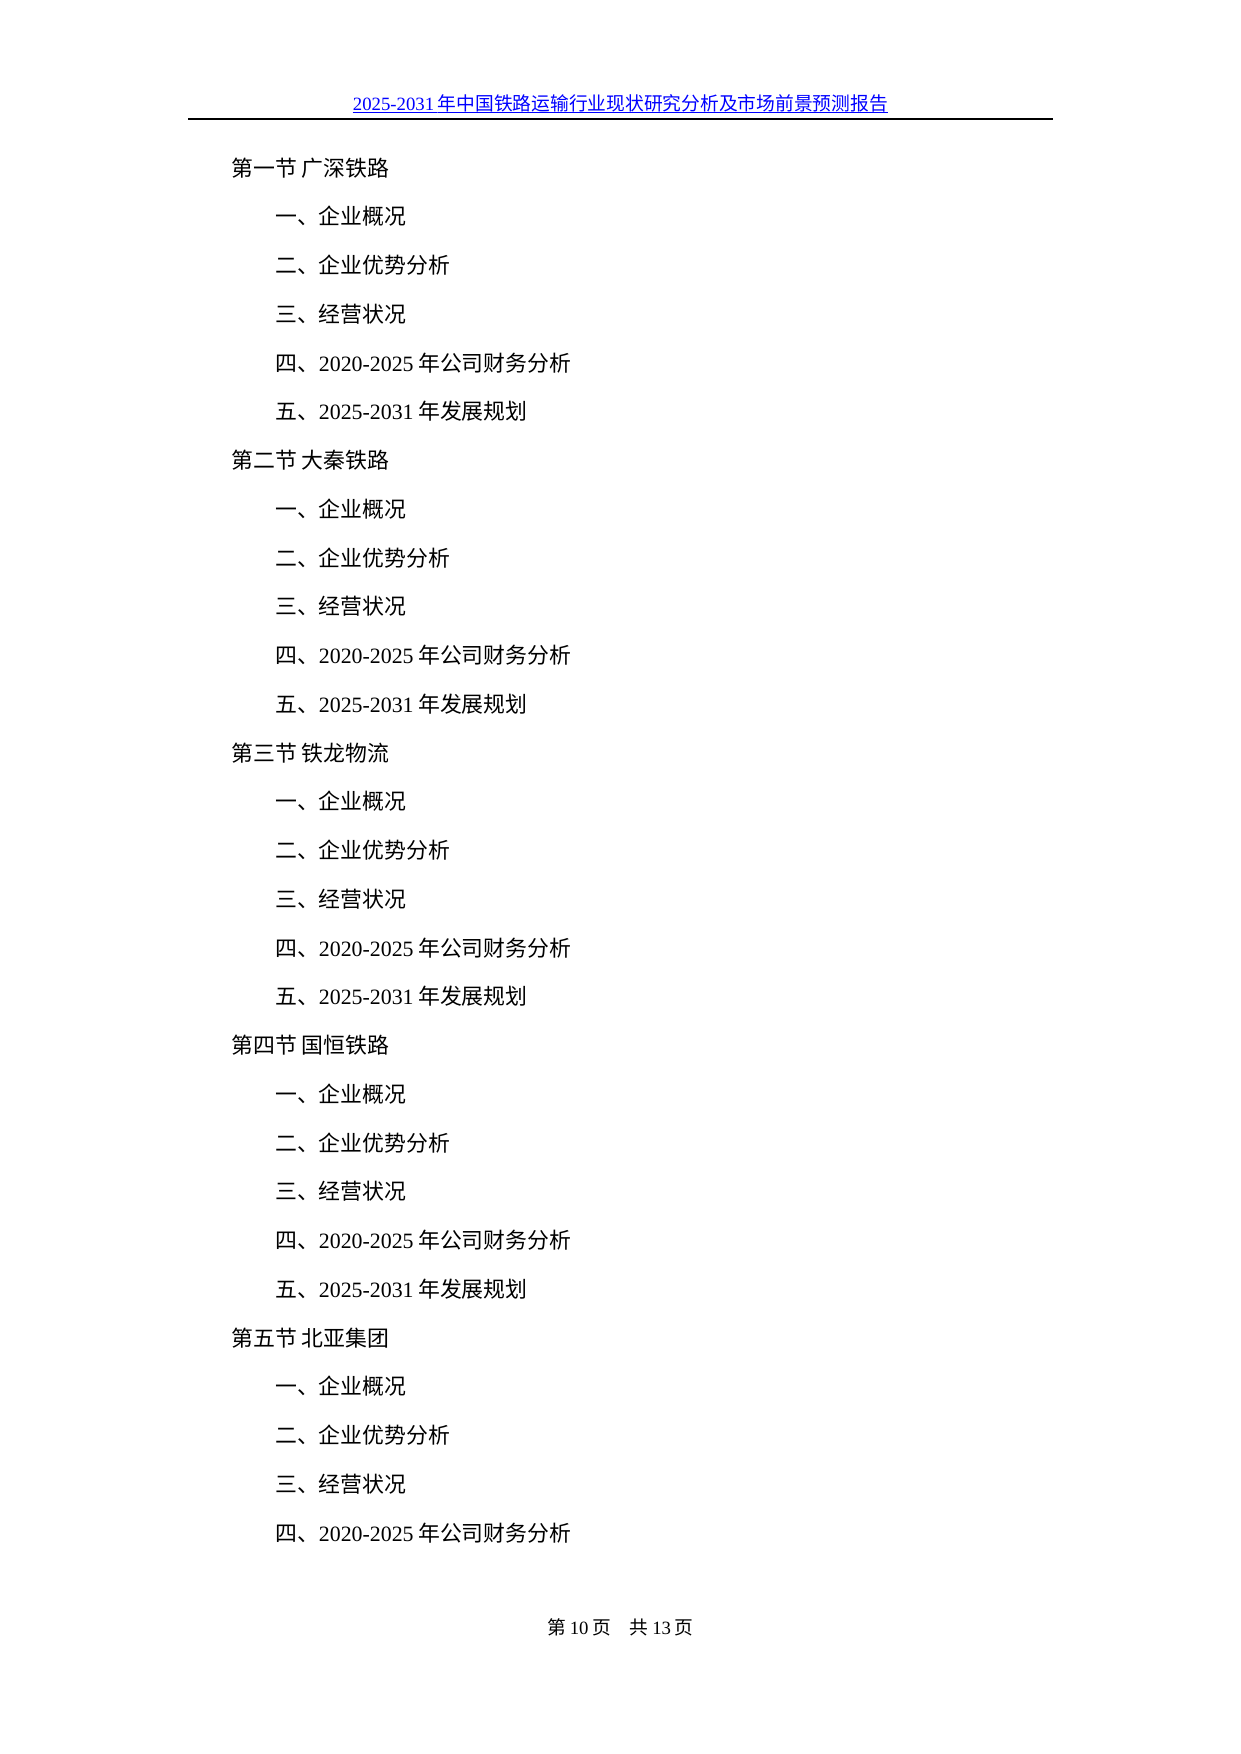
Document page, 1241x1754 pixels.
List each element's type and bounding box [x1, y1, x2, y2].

text [187, 150, 1053, 1548]
